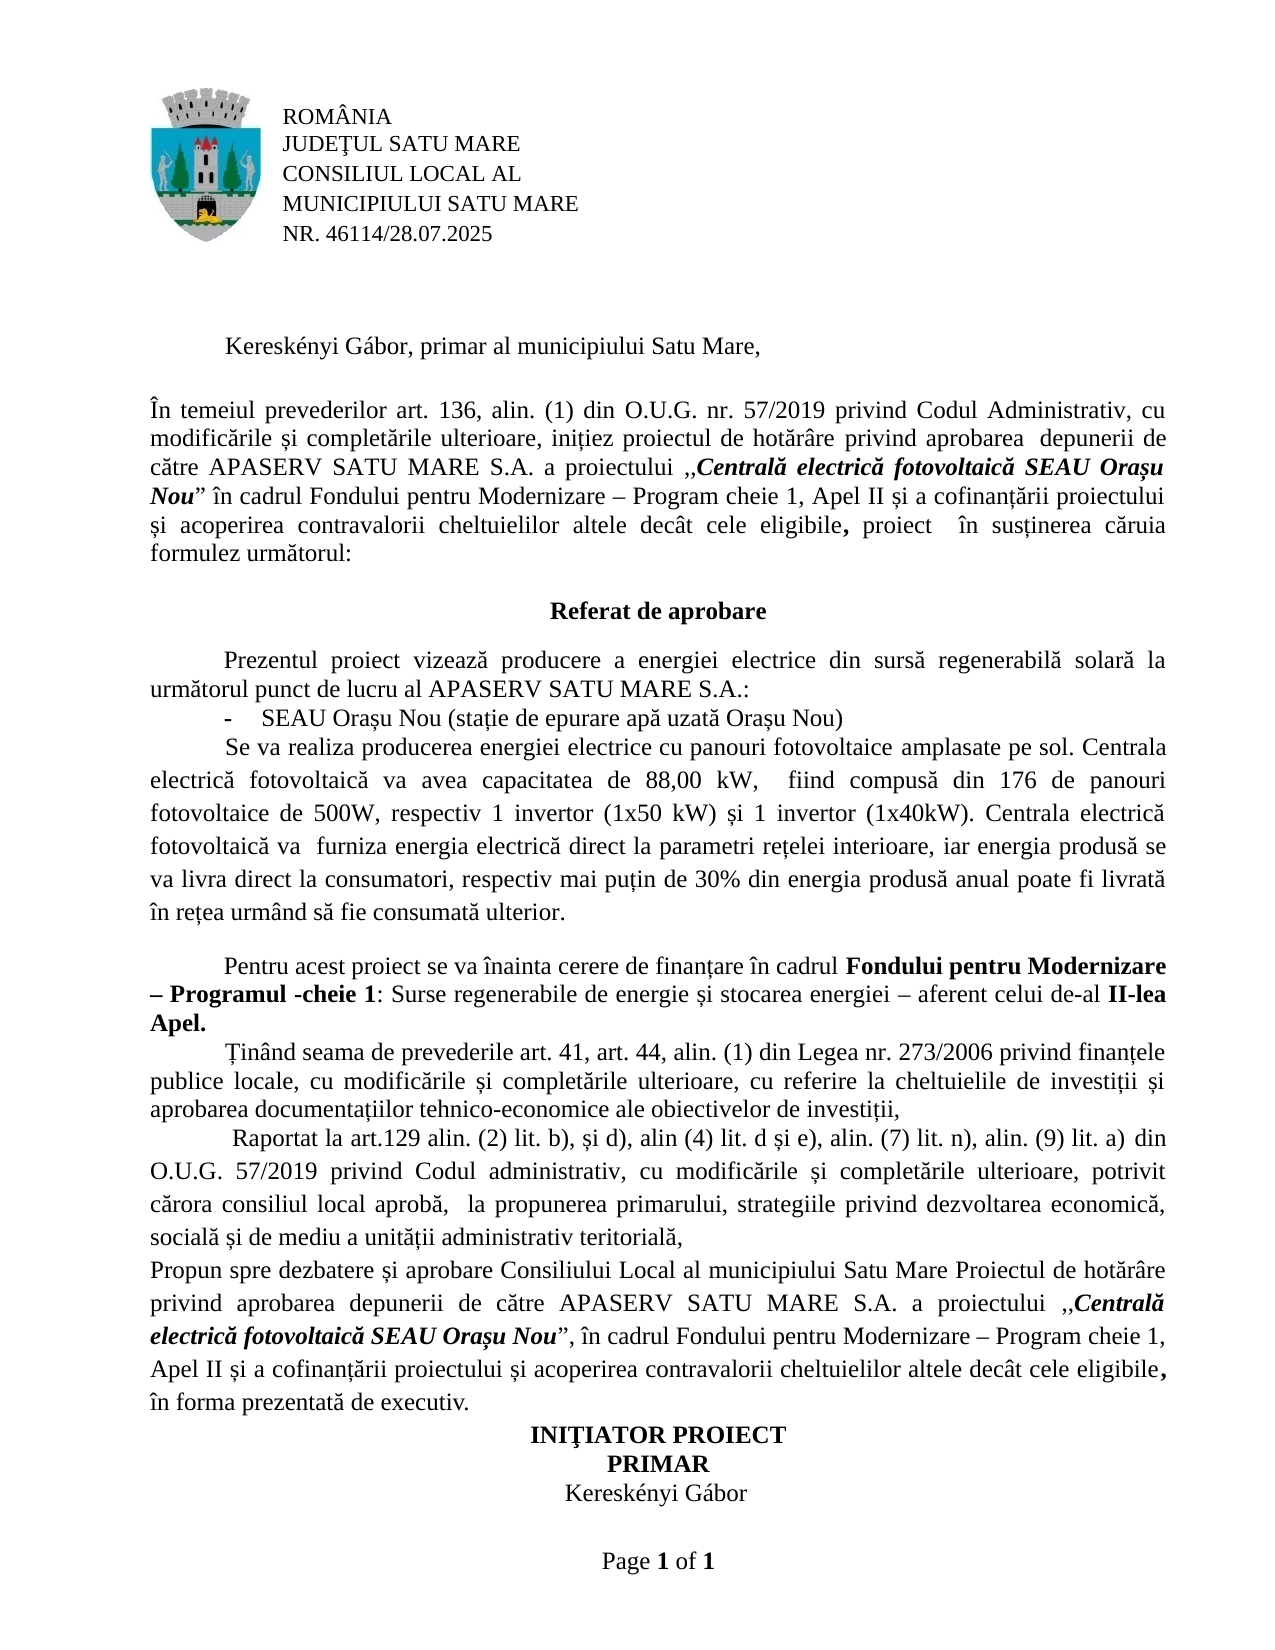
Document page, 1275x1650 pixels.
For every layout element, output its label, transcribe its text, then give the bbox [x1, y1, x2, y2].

text Propun spre dezbatere și aprobare Consiliului Local al municipiului Satu Mare Proiectul de hotărâre privind aprobarea depunerii de către APASERV SATU MARE S.A. a proiectului ,,Centrală electrică fotovoltaică SEAU Orașu Nou”, în cadrul Fondului pentru Modernizare – Program cheie 1, Apel II și a cofinanțării proiectului și acoperirea contravalorii cheltuielilor altele decât cele eligibile, în forma prezentată de executiv. [150, 1255, 1167, 1416]
text Kereskényi Gábor [150, 1478, 1167, 1507]
text În temeiul prevederilor art. 136, alin. (1) din O.U.G. nr. 57/2019 privind Codul Administrativ, cu modificările și completările ulterioare, inițiez proiectul de hotărâre privind aprobarea depunerii de către APASERV SATU MARE S.A. a proiectului ,,Centrală electrică fotovoltaică SEAU Orașu Nou” în cadrul Fondului pentru Modernizare – Program cheie 1, Apel II și a cofinanțării proiectului și acoperirea contravalorii cheltuielilor altele decât cele eligibile, proiect în susținerea căruia formulez următorul: [150, 395, 1167, 567]
text Se va realiza producerea energiei electrice cu panouri fotovoltaice amplasate pe sol. Centrala electrică fotovoltaică va avea capacitatea de 88,00 kW, fiind compusă din 176 de panouri fotovoltaice de 500W, respectiv 1 invertor (1x50 kW) și 1 invertor (1x40kW). Centrala electrică fotovoltaică va furniza energia electrică direct la parametri rețelei interioare, iar energia produsă se va livra direct la consumatori, respectiv mai puțin de 30% din energia produsă anual poate fi livrată în rețea urmând să fie consumată ulterior. [150, 732, 1167, 926]
text Pentru acest proiect se va înainta cerere de finanțare în cadrul Fondului pentru Modernizare – Programul -cheie 1: Surse regenerabile de energie și stocarea energiei – aferent celui de-al II-lea Apel. [150, 951, 1167, 1037]
text Referat de aprobare [150, 596, 1167, 625]
picture [150, 88, 261, 242]
text PRIMAR [150, 1449, 1167, 1478]
text Kereskényi Gábor, primar al municipiului Satu Mare, [150, 331, 1167, 359]
list SEAU Orașu Nou (stație de epurare apă uzată Orașu Nou) [223, 703, 1167, 732]
text Raportat la art.129 alin. (2) lit. b), și d), alin (4) lit. d și e), alin. (7) lit. n), alin. (9) lit. a) din O.U.G. 57/2019 privind Codul administrativ, cu modificările și completările ulterioare, potrivit cărora consiliul local aprobă, la propunerea primarului, strategiile privind dezvoltarea economică, socială și de mediu a unității administrativ teritorială, [150, 1123, 1167, 1251]
text Ținând seama de prevederile art. 41, art. 44, alin. (1) din Legea nr. 273/2006 privind finanțele publice locale, cu modificările și completările ulterioare, cu referire la cheltuielile de investiții și aprobarea documentațiilor tehnico-economice ale obiectivelor de investiții, [150, 1037, 1167, 1123]
text Prezentul proiect vizează producere a energiei electrice din sursă regenerabilă solară la următorul punct de lucru al APASERV SATU MARE S.A.: [150, 646, 1167, 703]
text INIŢIATOR PROIECT [150, 1421, 1167, 1449]
